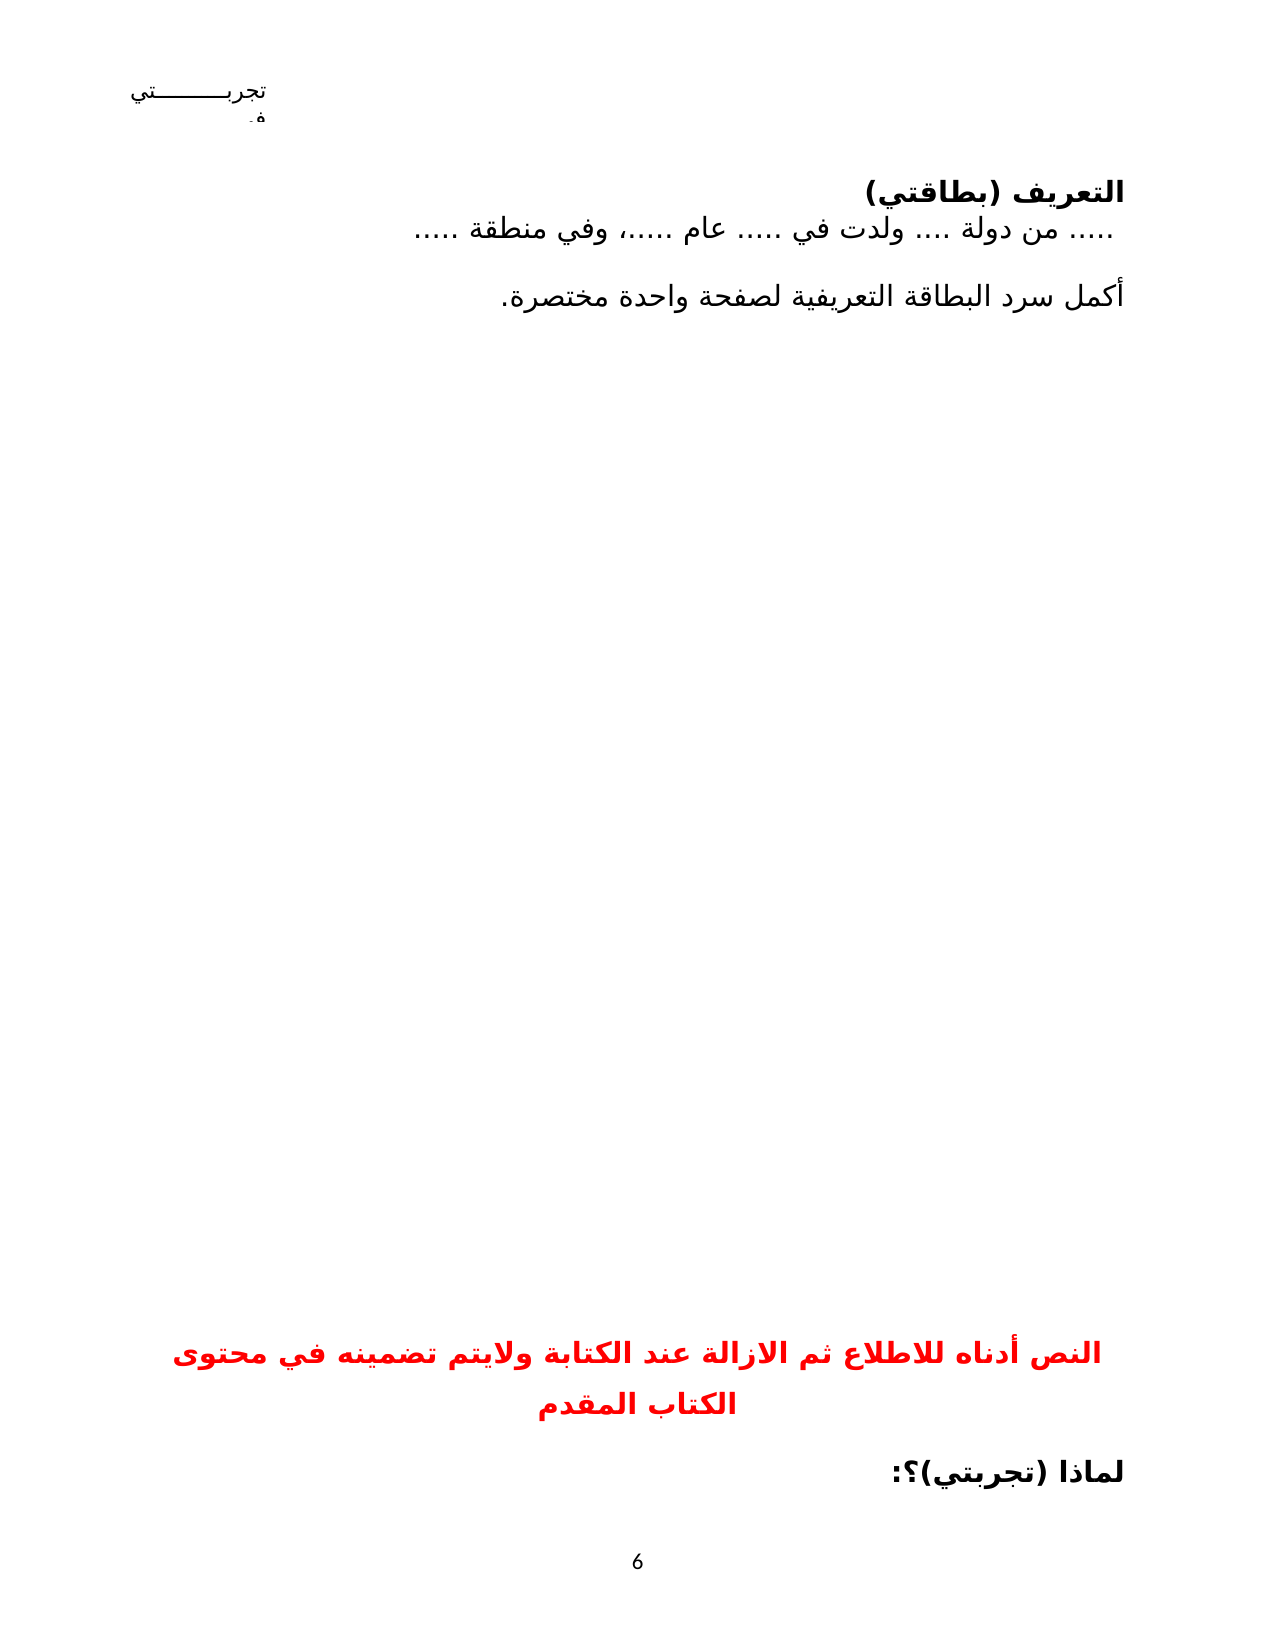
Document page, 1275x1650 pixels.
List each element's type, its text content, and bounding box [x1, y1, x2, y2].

subtitle التعريف (بطاقتي) [150, 175, 1125, 209]
text أكمل سرد البطاقة التعريفية لصفحة واحدة مختصرة. [150, 279, 1125, 313]
text لماذا (تجربتي)؟: [150, 1455, 1125, 1489]
text النص أدناه للاطلاع ثم الازالة عند الكتابة ولايتم تضمينه في محتوى الكتاب المقدم [150, 1337, 1125, 1422]
text ..... من دولة .... ولدت في ..... عام .....، وفي منطقة ..... [150, 212, 1125, 246]
